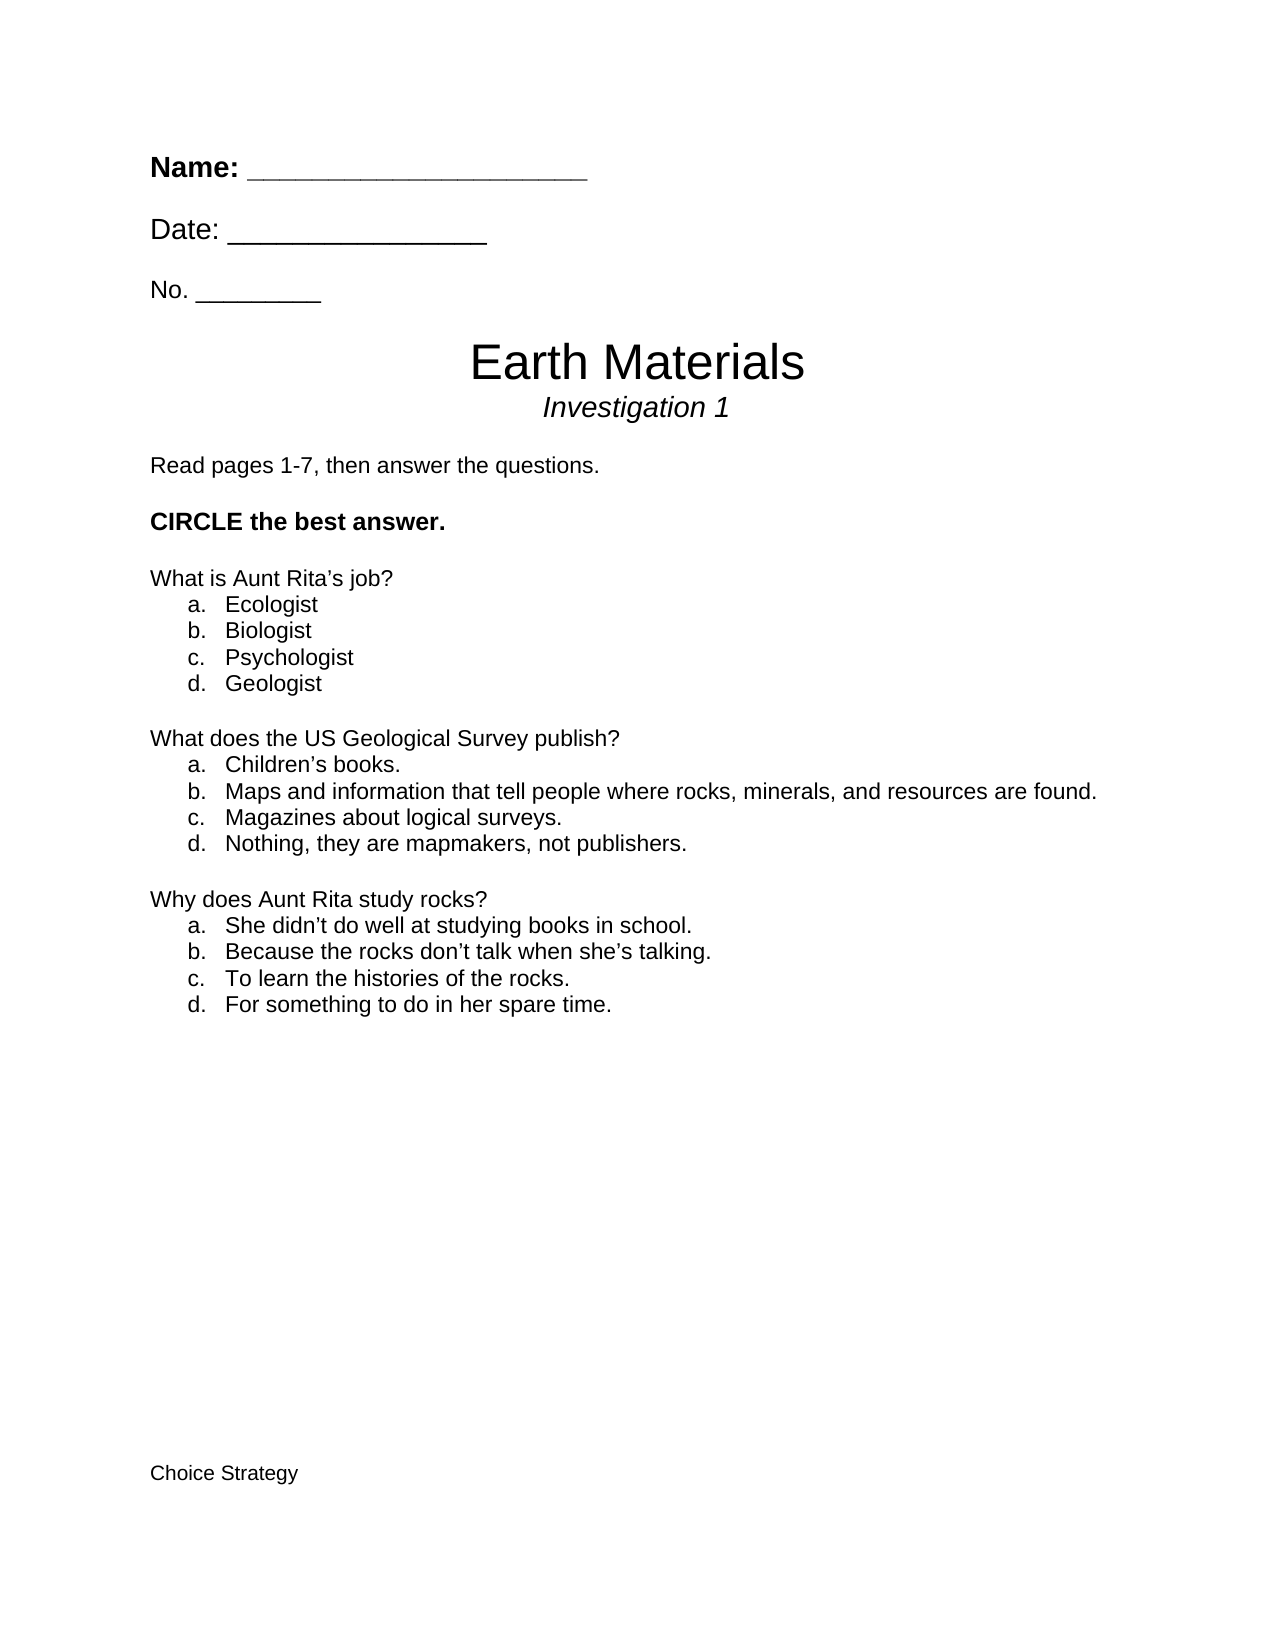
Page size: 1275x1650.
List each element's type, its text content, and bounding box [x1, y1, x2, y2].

list Nothing, they are mapmakers, not publishers. [187, 830, 1125, 857]
text Earth Materials [150, 332, 1125, 389]
text Why does Aunt Rita study rocks? [150, 886, 1125, 912]
list Geologist [187, 670, 1125, 696]
list For something to do in her spare time. [187, 991, 1125, 1017]
text Name: _____________________ [150, 150, 1125, 183]
list To learn the histories of the rocks. [187, 964, 1125, 991]
list Biologist [187, 617, 1125, 643]
text Choice Strategy [150, 1461, 1125, 1484]
text Date: ________________ [150, 212, 1125, 246]
list She didn’t do well at studying books in school. [187, 912, 1125, 938]
list Ecologist [187, 591, 1125, 617]
text What does the US Geological Survey publish? [150, 725, 1125, 751]
text CIRCLE the best answer. [150, 507, 1125, 536]
list Psychologist [187, 643, 1125, 670]
text What is Aunt Rita’s job? [150, 564, 1125, 591]
list Because the rocks don’t talk when she’s talking. [187, 938, 1125, 964]
text Investigation 1 [150, 389, 1125, 423]
list Maps and information that tell people where rocks, minerals, and resources are found. [187, 778, 1125, 804]
text No. _________ [150, 274, 1125, 303]
list Children’s books. [187, 751, 1125, 778]
text Read pages 1-7, then answer the questions. [150, 452, 1125, 478]
list Magazines about logical surveys. [187, 804, 1125, 830]
